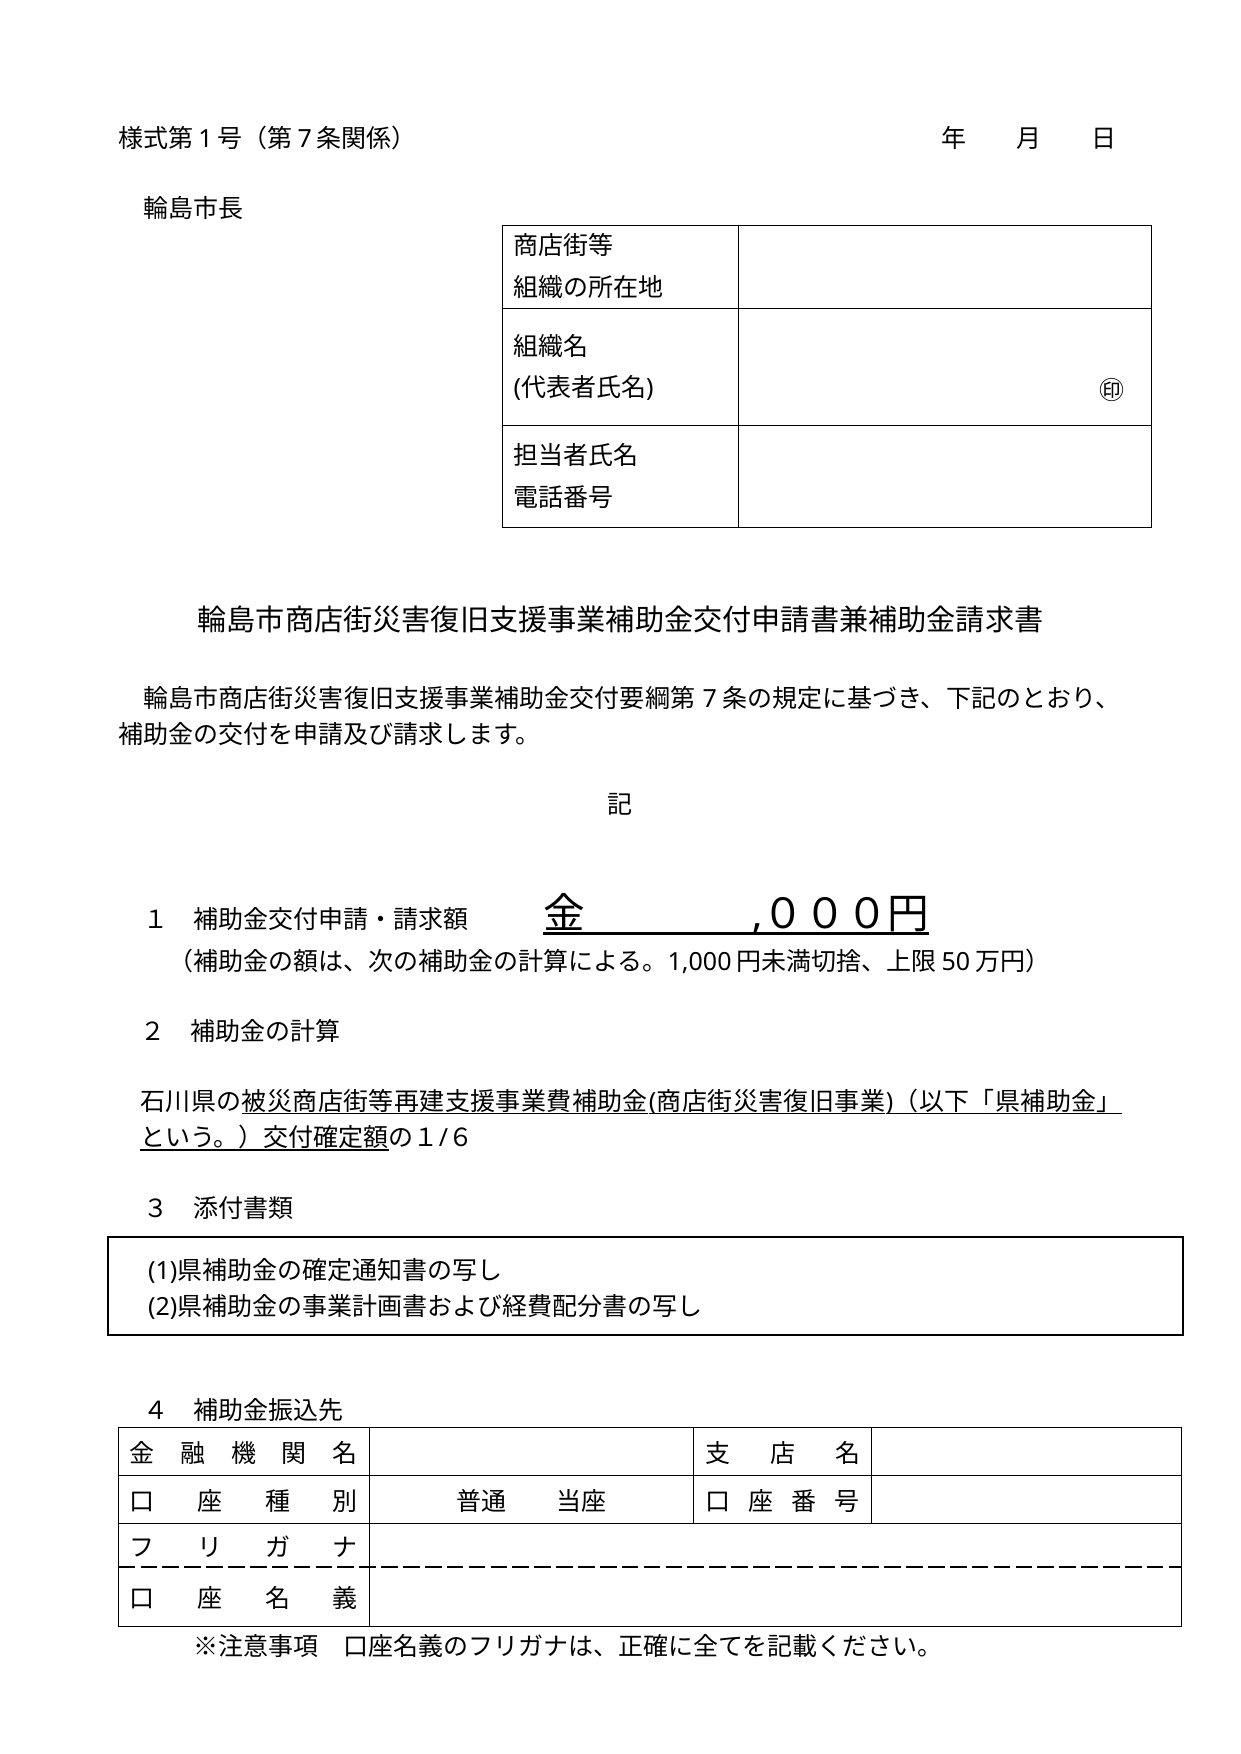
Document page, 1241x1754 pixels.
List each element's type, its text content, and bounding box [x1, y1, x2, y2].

text 輪島市商店街災害復旧支援事業補助金交付要綱第7条の規定に基づき、下記のとおり、補助金の交付を申請及び請求します。 [118, 678, 1122, 751]
table_cell [739, 426, 1151, 527]
table_header 支店名 [694, 1428, 871, 1475]
text ３ 添付書類 [118, 1188, 1122, 1224]
table_cell 担当者氏名 電話番号 [503, 426, 738, 527]
table_header 金融機関名 [119, 1428, 369, 1475]
table_cell [370, 1566, 1181, 1626]
table_cell [370, 1524, 1181, 1566]
table_cell 口座名義 [119, 1566, 369, 1626]
text ※注意事項 口座名義のフリガナは、正確に全てを記載ください。 [118, 1627, 1122, 1663]
table_cell [872, 1476, 1181, 1523]
text ４ 補助金振込先 [118, 1390, 1122, 1427]
table_header 商店街等 組織の所在地 [503, 226, 738, 307]
text 輪島市長 [118, 188, 1122, 225]
text ２ 補助金の計算 [118, 1011, 1122, 1047]
table_header [872, 1428, 1181, 1475]
text 輪島市商店街災害復旧支援事業補助金交付申請書兼補助金請求書 [118, 596, 1122, 638]
text 石川県の被災商店街等再建支援事業費補助金(商店街災害復旧事業)（以下「県補助金」という。）交付確定額の１/６ [140, 1082, 1122, 1154]
table_cell 口座種別 [119, 1476, 369, 1523]
table_header [739, 226, 1151, 307]
text （補助金の額は、次の補助金の計算による。1,000円未満切捨、上限50万円） [118, 941, 1122, 977]
subtitle 記 [118, 784, 1122, 821]
table_cell 口座番号 [694, 1476, 871, 1523]
table_cell 組織名 (代表者氏名) [503, 309, 738, 425]
text １ 補助金交付申請・請求額 金 ,０００円 [118, 880, 1122, 941]
text 様式第1号（第7条関係） 年 月 日 [118, 118, 1122, 154]
table_cell ㊞ [739, 309, 1151, 425]
table_cell 普通 当座 [370, 1476, 693, 1523]
table_header [370, 1428, 693, 1475]
table_cell フリガナ [119, 1524, 369, 1566]
